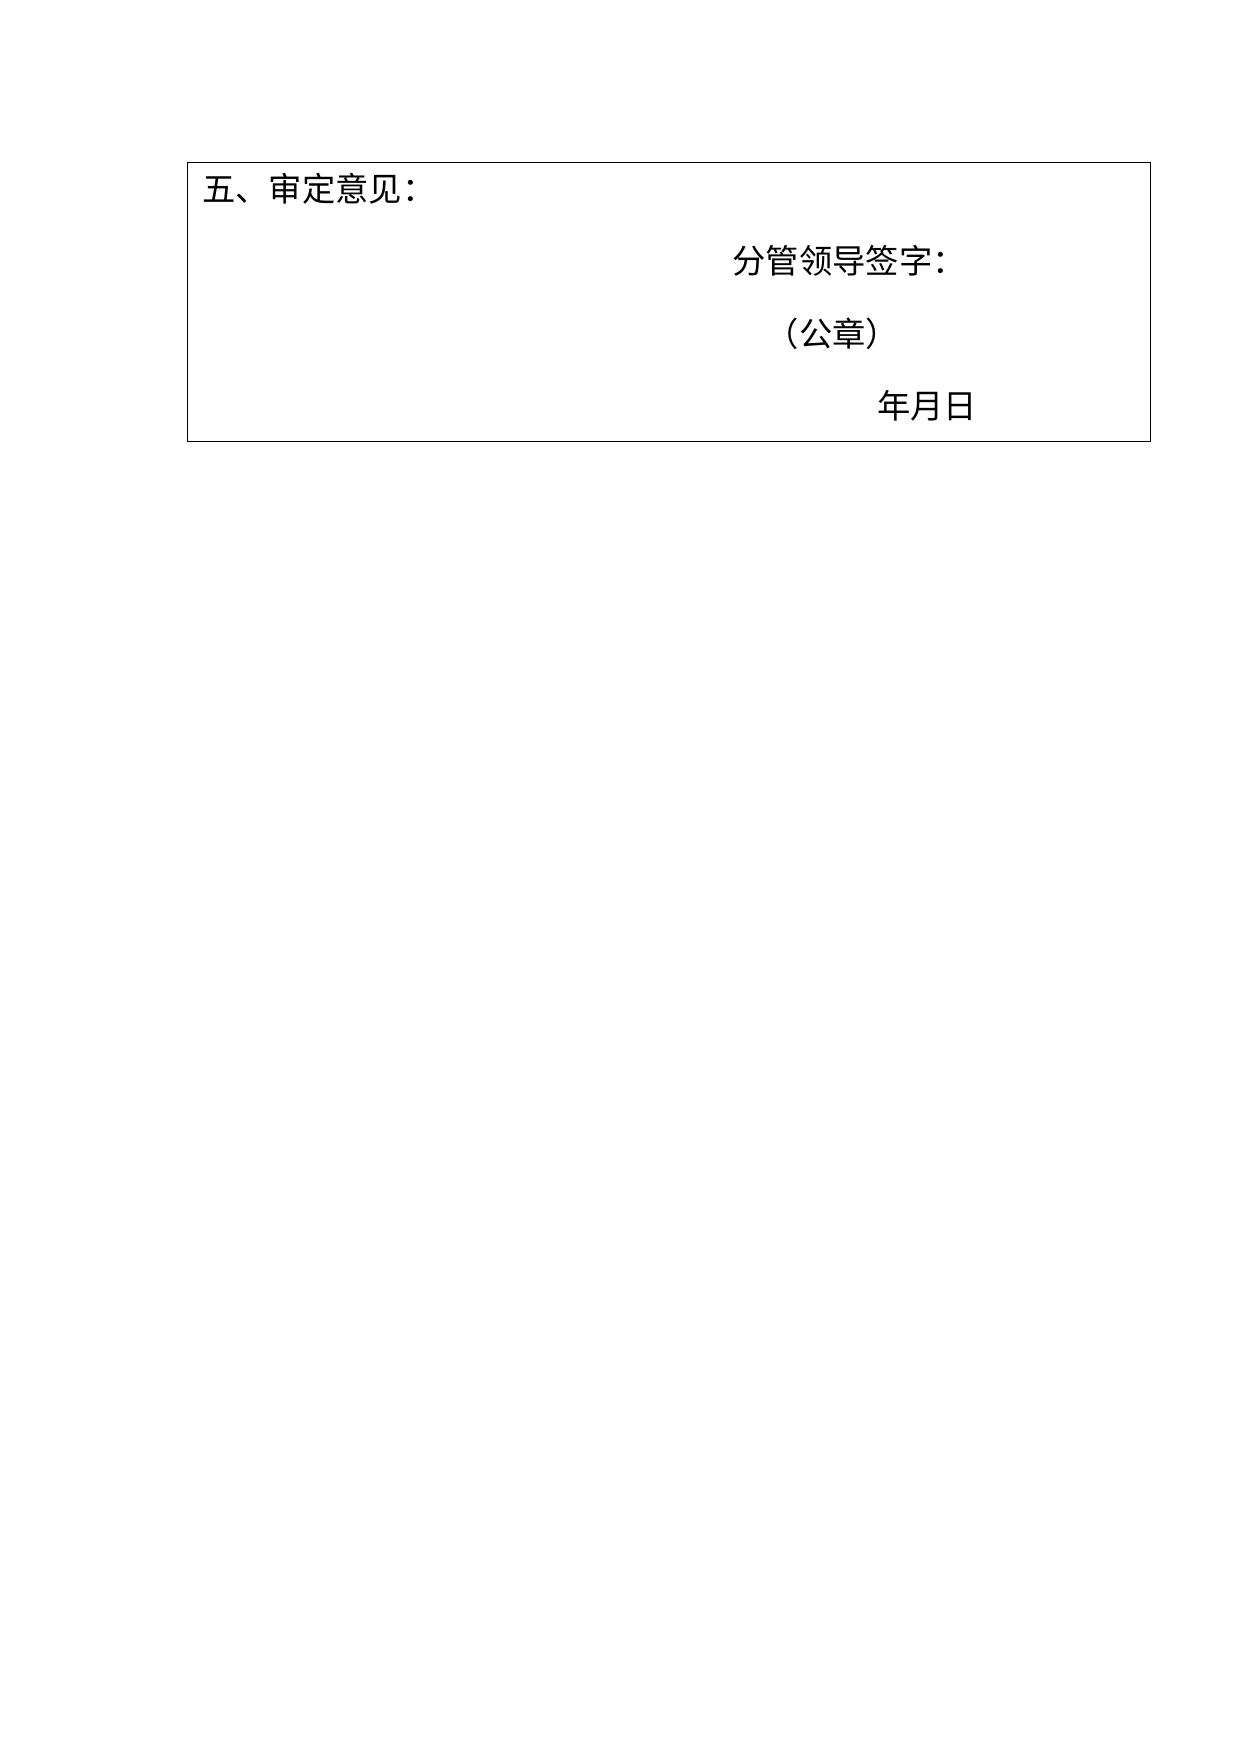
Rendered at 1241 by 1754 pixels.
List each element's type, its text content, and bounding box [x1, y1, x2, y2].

table_cell 五、审定意见： 分管领导签字： （公章） 年月日 [188, 163, 1150, 441]
